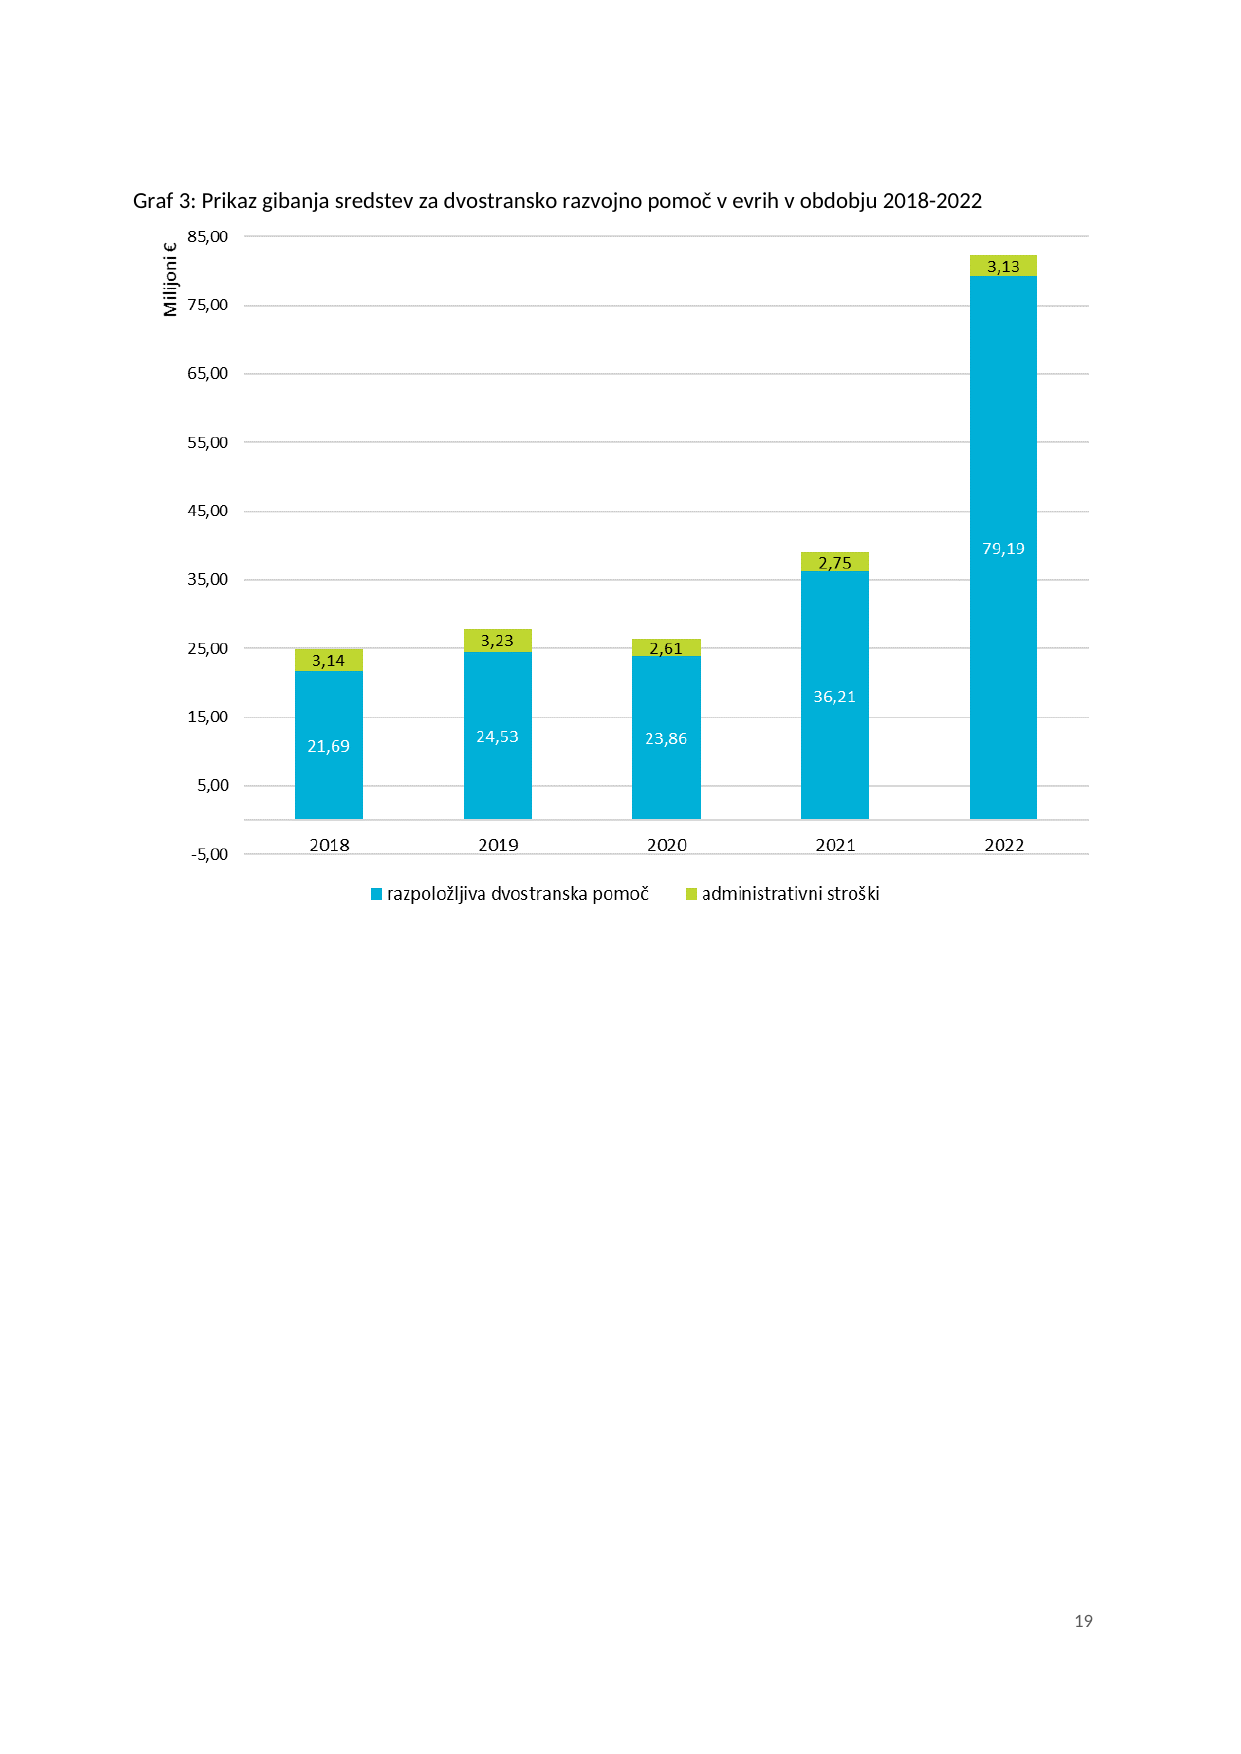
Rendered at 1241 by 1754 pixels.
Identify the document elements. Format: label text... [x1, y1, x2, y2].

picture [132, 214, 1110, 923]
text Graf 3: Prikaz gibanja sredstev za dvostransko razvojno pomoč v evrih v obdobju 2018-2022 [133, 187, 1093, 214]
